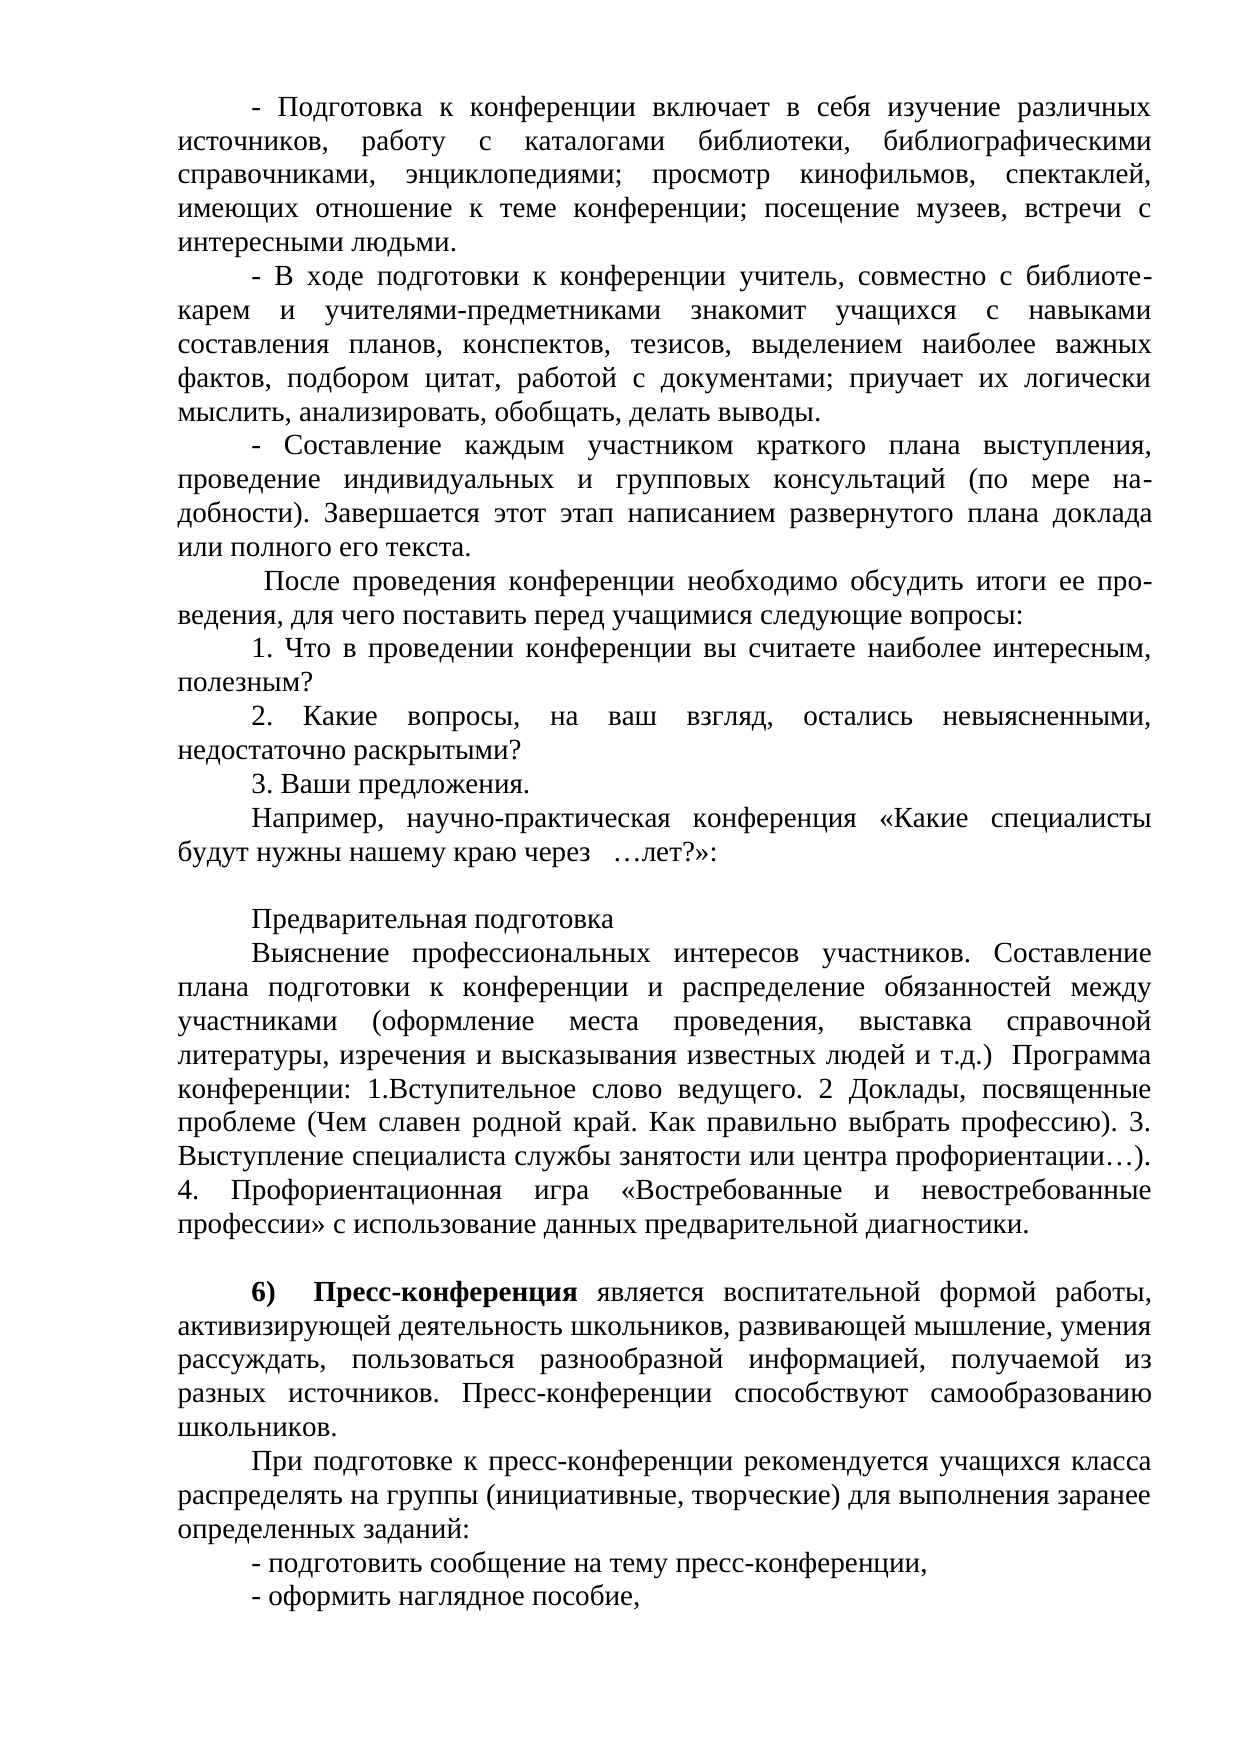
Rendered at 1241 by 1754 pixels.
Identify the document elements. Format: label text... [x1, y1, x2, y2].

text - Составление каждым участником краткого плана выступления, проведение индивидуальных и групповых консультаций (по мере надобности). Завершается этот этап написанием развернутого плана доклада или полного его текста. [177, 427, 1152, 563]
text После проведения конференции необходимо обсудить итоги ее проведения, для чего поставить перед учащимися следующие вопросы: [177, 563, 1152, 630]
text 6) Пресс-конференция является воспитательной формой работы, активизирующей деятельность школьников, развивающей мышление, умения рассуждать, пользоваться разнообразной информацией, получаемой из разных источников. Пресс-конференции способствуют самообразованию школьников. [177, 1274, 1152, 1443]
text Например, научно-практическая конференция «Какие специалисты будут нужны нашему краю через …лет?»: [177, 800, 1152, 867]
text При подготовке к пресс-конференции рекомендуется учащихся класса распределять на группы (инициативные, творческие) для выполнения заранее определенных заданий: [177, 1443, 1152, 1544]
text - оформить наглядное пособие, [177, 1578, 1152, 1612]
text 2. Какие вопросы, на ваш взгляд, остались невыясненными, недостаточно раскрытыми? [177, 698, 1152, 766]
text - подготовить сообщение на тему пресс-конференции, [177, 1545, 1152, 1578]
text 3. Ваши предложения. [177, 766, 1152, 799]
text - Подготовка к конференции включает в себя изучение различных источников, работу с каталогами библиотеки, библиографическими справочниками, энциклопедиями; просмотр кинофильмов, спектаклей, имеющих отношение к теме конференции; посещение музеев, встречи с интересными людьми. [177, 89, 1152, 258]
text Предварительная подготовка [177, 901, 1152, 935]
text Выяснение профессиональных интересов участников. Составление плана подготовки к конференции и распределение обязанностей между участниками (оформление места проведения, выставка справочной литературы, изречения и высказывания известных людей и т.д.) Программа конференции: 1.Вступительное слово ведущего. 2 Доклады, посвященные проблеме (Чем славен родной край. Как правильно выбрать профессию). 3. Выступление специалиста службы занятости или центра профориентации…). 4. Профориентационная игра «Востребованные и невостребованные профессии» с использование данных предварительной диагностики. [177, 935, 1152, 1240]
text - В ходе подготовки к конференции учитель, совместно с библиотекарем и учителями-предметниками знакомит учащихся с навыками составления планов, конспектов, тезисов, выделением наиболее важных фактов, подбором цитат, работой с документами; приучает их логически мыслить, анализировать, обобщать, делать выводы. [177, 258, 1152, 427]
text 1. Что в проведении конференции вы считаете наиболее интересным, полезным? [177, 631, 1152, 698]
